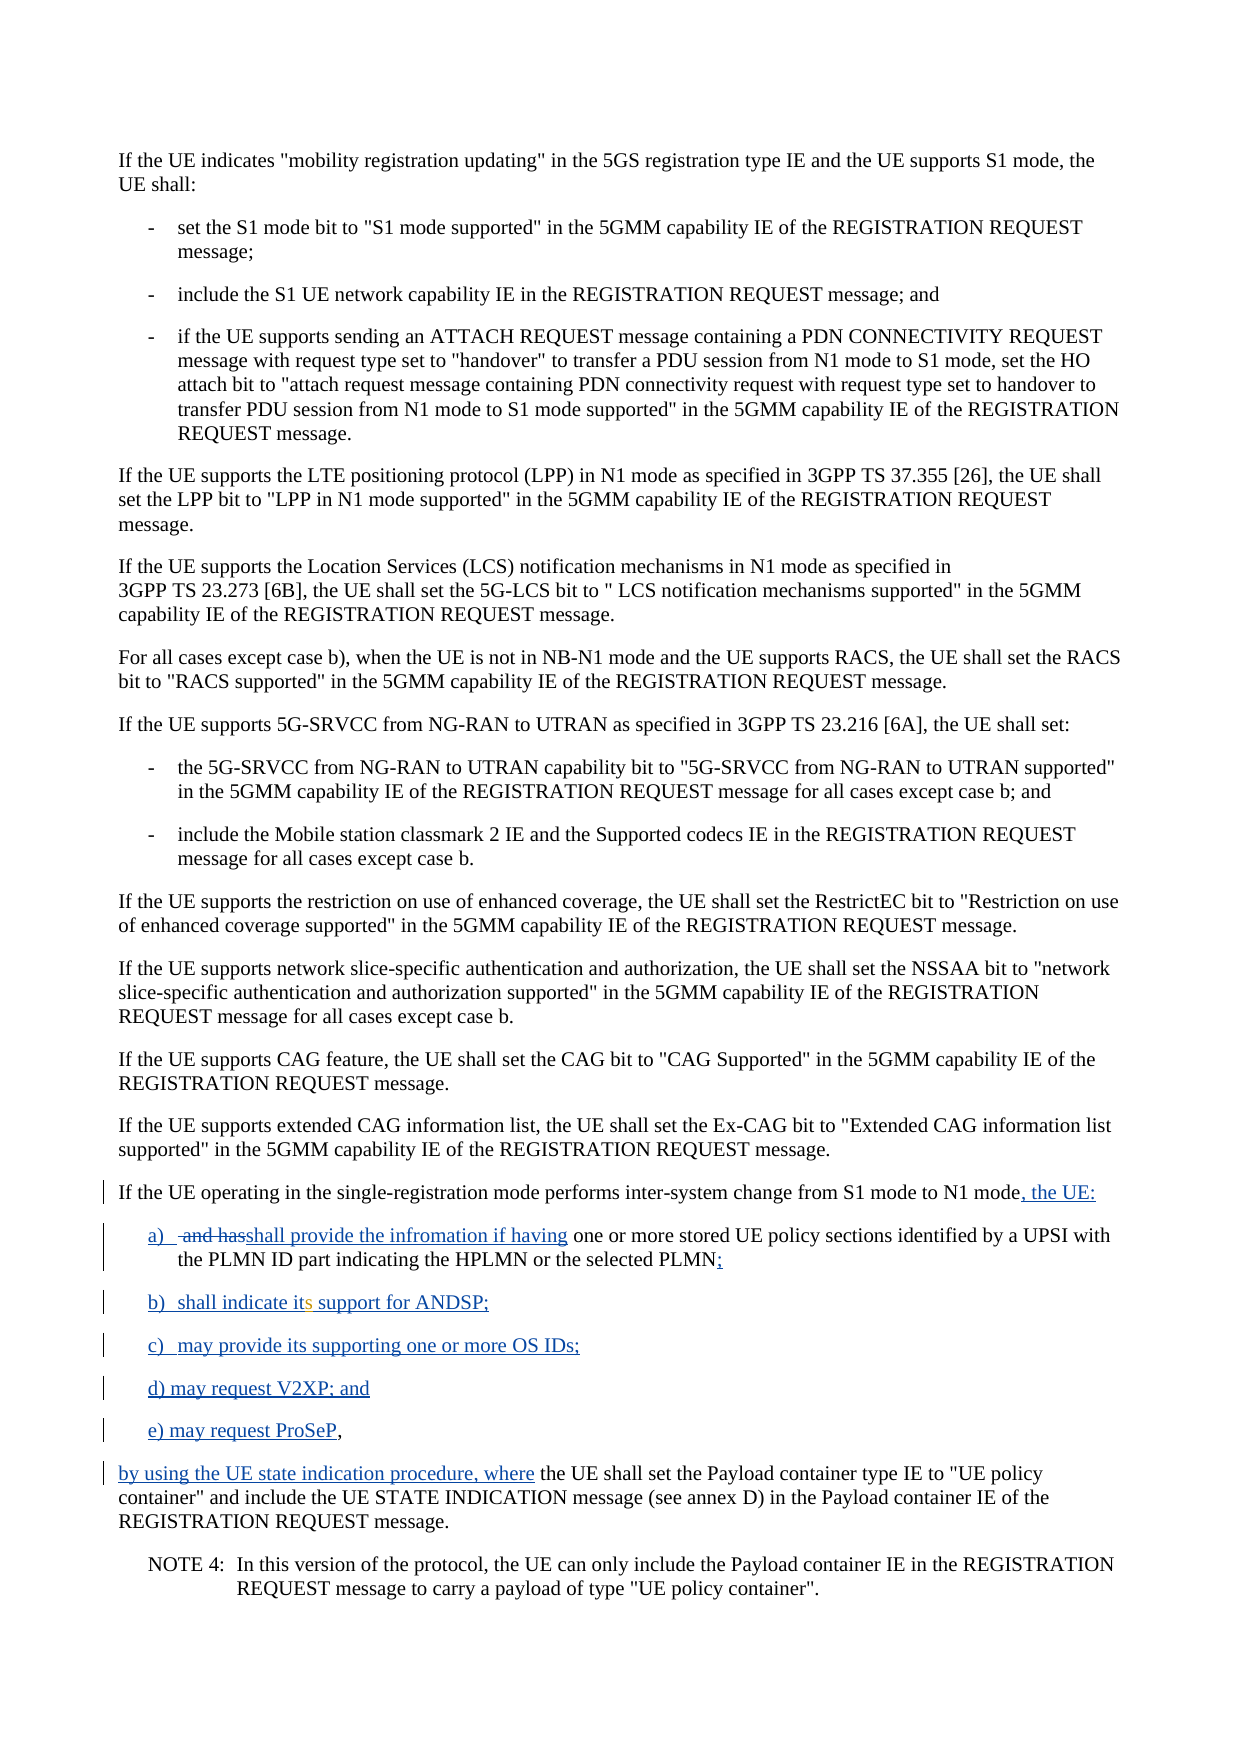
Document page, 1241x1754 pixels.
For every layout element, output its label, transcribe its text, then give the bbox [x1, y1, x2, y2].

text - include the Mobile station classmark 2 IE and the Supported codecs IE in the REGISTRATION REQUEST message for all cases except case b. [148, 822, 1122, 870]
text - if the UE supports sending an ATTACH REQUEST message containing a PDN CONNECTIVITY REQUEST message with request type set to "handover" to transfer a PDU session from N1 mode to S1 mode, set the HO attach bit to "attach request message containing PDN connectivity request with request type set to handover to transfer PDU session from N1 mode to S1 mode supported" in the 5GMM capability IE of the REGISTRATION REQUEST message. [148, 324, 1122, 444]
text NOTE 4: In this version of the protocol, the UE can only include the Payload container IE in the REGISTRATION REQUEST message to carry a payload of type "UE policy container". [148, 1552, 1122, 1600]
text If the UE indicates "mobility registration updating" in the 5GS registration type IE and the UE supports S1 mode, the UE shall: [118, 148, 1122, 196]
text - set the S1 mode bit to "S1 mode supported" in the 5GMM capability IE of the REGISTRATION REQUEST message; [148, 214, 1122, 263]
text - include the S1 UE network capability IE in the REGISTRATION REQUEST message; and [148, 281, 1122, 306]
text If the UE supports 5G-SRVCC from NG-RAN to UTRAN as specified in 3GPP TS 23.216 [6A], the UE shall set: [118, 712, 1122, 736]
text If the UE supports the LTE positioning protocol (LPP) in N1 mode as specified in 3GPP TS 37.355 [26], the UE shall set the LPP bit to "LPP in N1 mode supported" in the 5GMM capability IE of the REGISTRATION REQUEST message. [118, 463, 1122, 536]
text If the UE supports the Location Services (LCS) notification mechanisms in N1 mode as specified in 3GPP TS 23.273 [6B], the UE shall set the 5G-LCS bit to " LCS notification mechanisms supported" in the 5GMM capability IE of the REGISTRATION REQUEST message. [118, 554, 1122, 626]
text If the UE supports CAG feature, the UE shall set the CAG bit to "CAG Supported" in the 5GMM capability IE of the REGISTRATION REQUEST message. [118, 1046, 1122, 1094]
text - the 5G-SRVCC from NG-RAN to UTRAN capability bit to "5G-SRVCC from NG-RAN to UTRAN supported" in the 5GMM capability IE of the REGISTRATION REQUEST message for all cases except case b; and [148, 755, 1122, 803]
text one or more stored UE policy sections identified by a UPSI with the PLMN ID part indicating the HPLMN or the selected PLMN [148, 1223, 1122, 1271]
text For all cases except case b), when the UE is not in NB-N1 mode and the UE supports RACS, the UE shall set the RACS bit to "RACS supported" in the 5GMM capability IE of the REGISTRATION REQUEST message. [118, 645, 1122, 693]
text , [148, 1418, 1122, 1442]
text If the UE supports extended CAG information list, the UE shall set the Ex-CAG bit to "Extended CAG information list supported" in the 5GMM capability IE of the REGISTRATION REQUEST message. [118, 1113, 1122, 1161]
text If the UE supports network slice-specific authentication and authorization, the UE shall set the NSSAA bit to "network slice-specific authentication and authorization supported" in the 5GMM capability IE of the REGISTRATION REQUEST message for all cases except case b. [118, 956, 1122, 1028]
text If the UE supports the restriction on use of enhanced coverage, the UE shall set the RestrictEC bit to "Restriction on use of enhanced coverage supported" in the 5GMM capability IE of the REGISTRATION REQUEST message. [118, 889, 1122, 937]
text the UE shall set the Payload container type IE to "UE policy container" and include the UE STATE INDICATION message (see annex D) in the Payload container IE of the REGISTRATION REQUEST message. [118, 1461, 1122, 1533]
text If the UE operating in the single-registration mode performs inter-system change from S1 mode to N1 mode [118, 1180, 1122, 1204]
